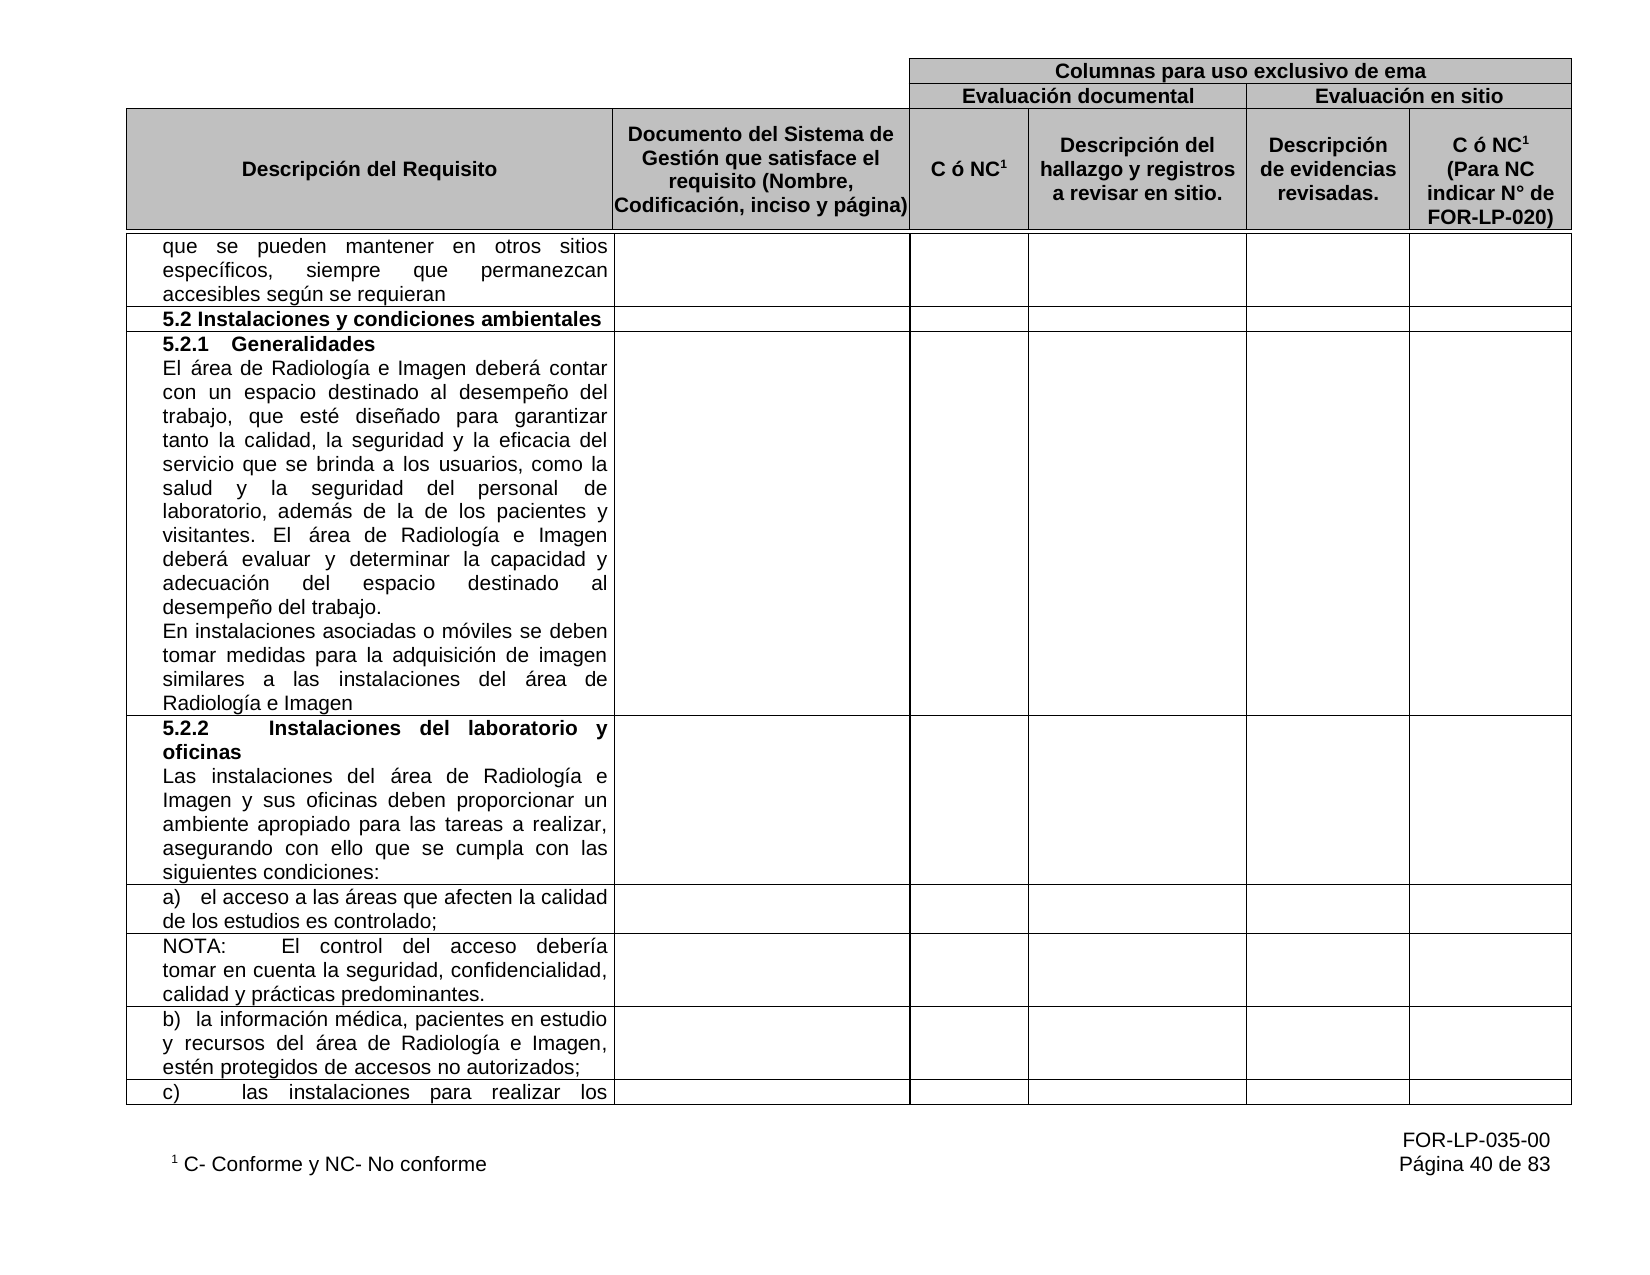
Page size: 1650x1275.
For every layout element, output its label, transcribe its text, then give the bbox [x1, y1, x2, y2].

table_cell [911, 1080, 1028, 1103]
table_cell [1247, 332, 1409, 715]
table_cell [615, 1007, 909, 1078]
table_cell [911, 885, 1028, 933]
table_cell [911, 1007, 1028, 1078]
table_cell a) el acceso a las áreas que afecten la calidad de los estudios es controlado; [127, 885, 614, 933]
table_cell [1029, 332, 1246, 715]
table_cell [1029, 1007, 1246, 1078]
table_cell [1410, 332, 1571, 715]
table_cell [1410, 934, 1571, 1006]
table_cell [1247, 885, 1409, 933]
table_cell NOTA: El control del acceso debería tomar en cuenta la seguridad, confidencialidad, calidad y prácticas predominantes. [127, 934, 614, 1006]
table_cell [1247, 1080, 1409, 1103]
table_cell [1029, 885, 1246, 933]
table_cell [1410, 307, 1571, 331]
table_cell 5.2 Instalaciones y condiciones ambientales [127, 307, 614, 331]
table_cell [615, 234, 909, 306]
table_cell [615, 332, 909, 715]
table_cell [911, 307, 1028, 331]
table_cell 5.2.2 Instalaciones del laboratorio y oficinas Las instalaciones del área de Radiología e Imagen y sus oficinas deben proporcionar un ambiente apropiado para las tareas a realizar, asegurando con ello que se cumpla con las siguientes condiciones: [127, 716, 614, 884]
table_cell [615, 716, 909, 884]
table_cell [1029, 307, 1246, 331]
table_cell [911, 716, 1028, 884]
table_cell [615, 1080, 909, 1103]
table_cell [1247, 716, 1409, 884]
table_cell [127, 1080, 614, 1103]
table_cell [1247, 1007, 1409, 1078]
table_cell 5.2.1 Generalidades El área de Radiología e Imagen deberá contar con un espacio destinado al desempeño del trabajo, que esté diseñado para garantizar tanto la calidad, la seguridad y la eficacia del servicio que se brinda a los usuarios, como la salud y la seguridad del personal de laboratorio, además de la de los pacientes y visitantes. El área de Radiología e Imagen deberá evaluar y determinar la capacidad y adecuación del espacio destinado al desempeño del trabajo. En instalaciones asociadas o móviles se deben tomar medidas para la adquisición de imagen similares a las instalaciones del área de Radiología e Imagen [127, 332, 614, 715]
table_cell [615, 934, 909, 1006]
table_cell [1410, 1080, 1571, 1103]
table_cell [1247, 307, 1409, 331]
table_cell [1247, 234, 1409, 306]
table_cell [1247, 934, 1409, 1006]
table_cell [1029, 716, 1246, 884]
table_cell [1029, 234, 1246, 306]
table_cell [1410, 1007, 1571, 1078]
table_cell [911, 934, 1028, 1006]
table_cell [615, 307, 909, 331]
table_cell [1029, 1080, 1246, 1103]
table_cell [1410, 716, 1571, 884]
table_cell [1410, 885, 1571, 933]
table_cell [911, 332, 1028, 715]
table_cell b) la información médica, pacientes en estudio y recursos del área de Radiología e Imagen, estén protegidos de accesos no autorizados; [127, 1007, 614, 1078]
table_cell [127, 234, 614, 306]
table_cell [1029, 934, 1246, 1006]
table_cell [911, 234, 1028, 306]
table_cell [1410, 234, 1571, 306]
table_cell [615, 885, 909, 933]
